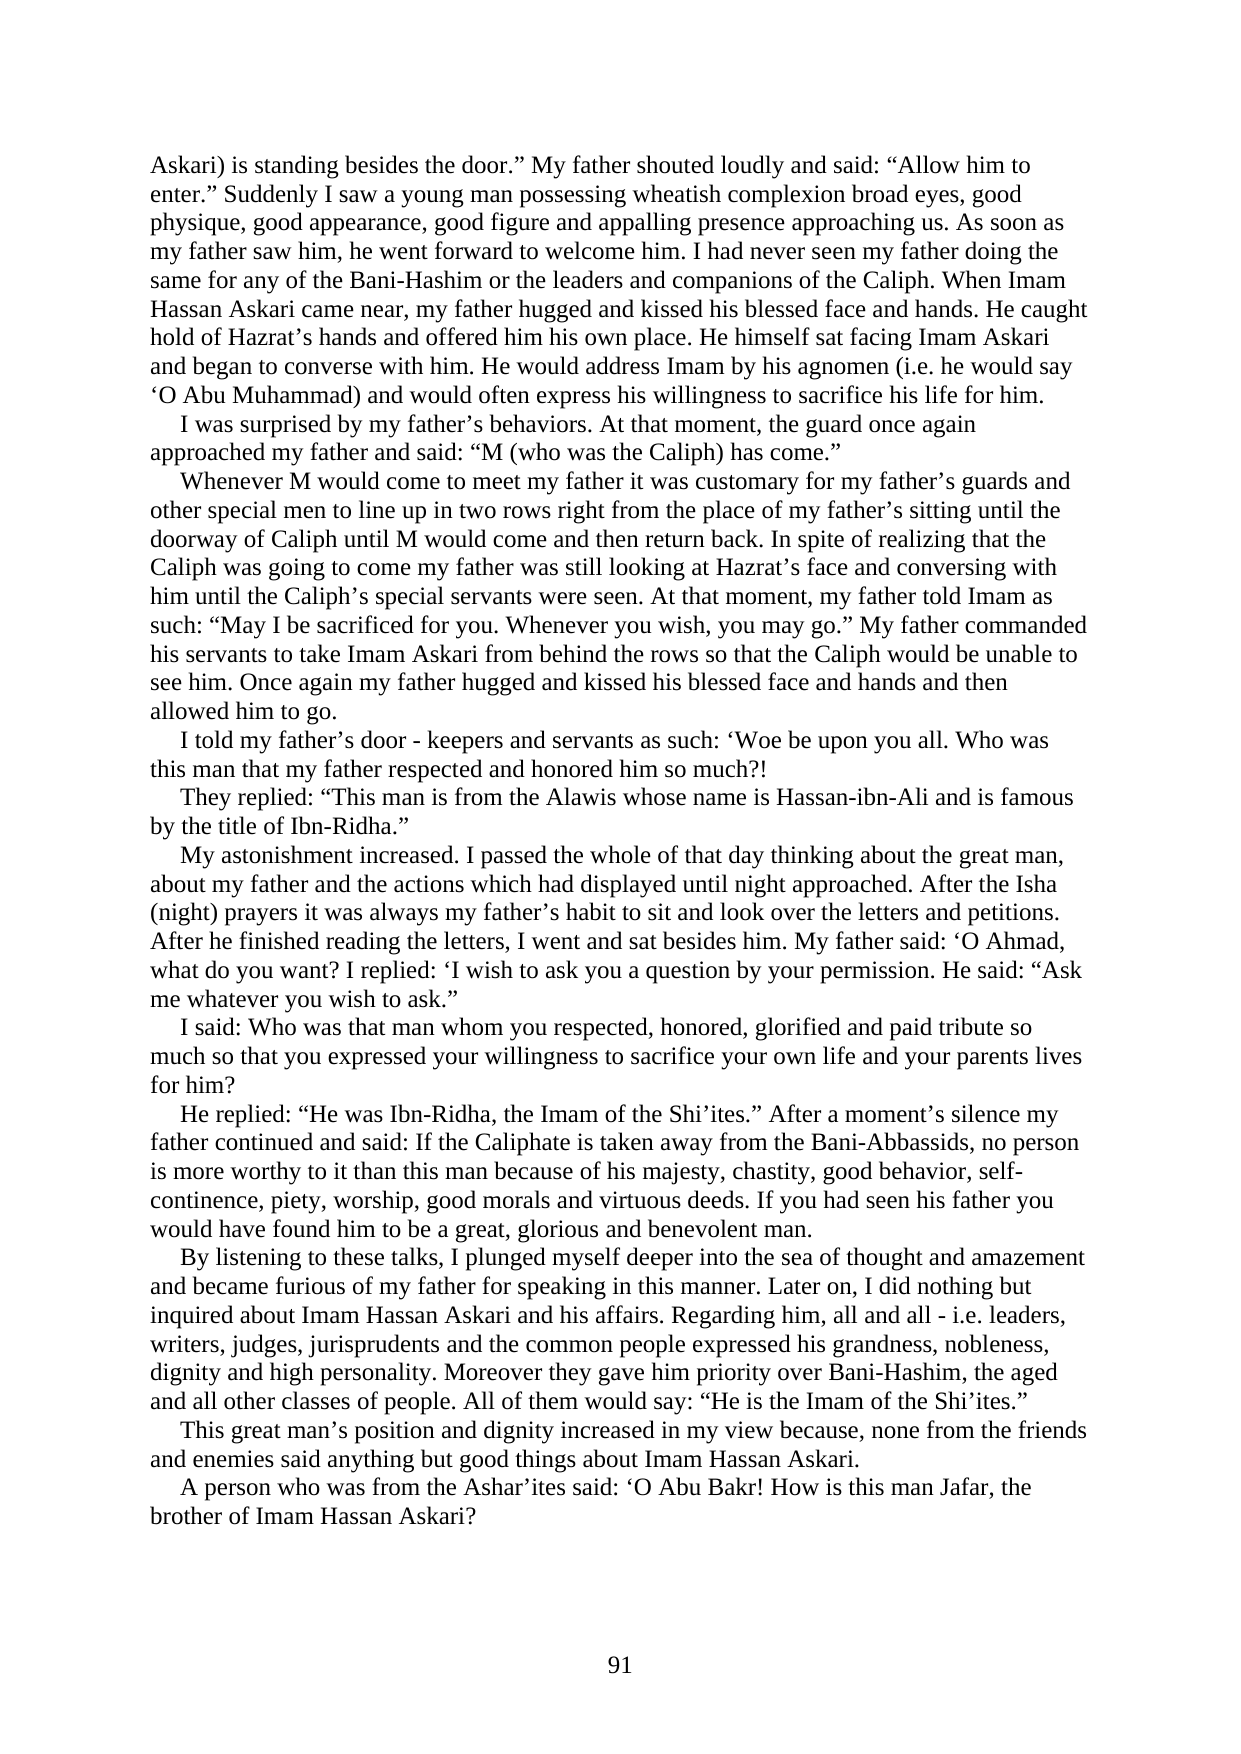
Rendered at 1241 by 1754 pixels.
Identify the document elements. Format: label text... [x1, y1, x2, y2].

text I was surprised by my father’s behaviors. At that moment, the guard once again approached my father and said: “M (who was the Caliph) has come.” [150, 409, 1090, 466]
text They replied: “This man is from the Alawis whose name is Hassan-ibn-Ali and is famous by the title of Ibn-Ridha.” [150, 782, 1090, 840]
text A person who was from the Ashar’ites said: ‘O Abu Bakr! How is this man Jafar, the brother of Imam Hassan Askari? [150, 1472, 1090, 1530]
text This great man’s position and dignity increased in my view because, none from the friends and enemies said anything but good things about Imam Hassan Askari. [150, 1415, 1090, 1472]
text By listening to these talks, I plunged myself deeper into the sea of thought and amazement and became furious of my father for speaking in this manner. Later on, I did nothing but inquired about Imam Hassan Askari and his affairs. Regarding him, all and all - i.e. leaders, writers, judges, jurisprudents and the common people expressed his grandness, nobleness, dignity and high personality. Moreover they gave him priority over Bani-Hashim, the aged and all other classes of people. All of them would say: “He is the Imam of the Shi’ites.” [150, 1242, 1090, 1415]
text I said: Who was that man whom you respected, honored, glorified and paid tribute so much so that you expressed your willingness to sacrifice your own life and your parents lives for him? [150, 1012, 1090, 1099]
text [150, 150, 1090, 409]
text My astonishment increased. I passed the whole of that day thinking about the great man, about my father and the actions which had displayed until night approached. After the Isha (night) prayers it was always my father’s habit to sit and look over the letters and petitions. After he finished reading the letters, I went and sat besides him. My father said: ‘O Ahmad, what do you want? I replied: ‘I wish to ask you a question by your permission. He said: “Ask me whatever you wish to ask.” [150, 840, 1090, 1012]
text Whenever M would come to meet my father it was customary for my father’s guards and other special men to line up in two rows right from the place of my father’s sitting until the doorway of Caliph until M would come and then return back. In spite of realizing that the Caliph was going to come my father was still looking at Hazrat’s face and conversing with him until the Caliph’s special servants were seen. At that moment, my father told Imam as such: “May I be sacrificed for you. Whenever you wish, you may go.” My father commanded his servants to take Imam Askari from behind the rows so that the Caliph would be unable to see him. Once again my father hugged and kissed his blessed face and hands and then allowed him to go. [150, 466, 1090, 725]
text He replied: “He was Ibn-Ridha, the Imam of the Shi’ites.” After a moment’s silence my father continued and said: If the Caliphate is taken away from the Bani-Abbassids, no person is more worthy to it than this man because of his majesty, chastity, good behavior, self-continence, piety, worship, good morals and virtuous deeds. If you had seen his father you would have found him to be a great, glorious and benevolent man. [150, 1099, 1090, 1242]
text I told my father’s door - keepers and servants as such: ‘Woe be upon you all. Who was this man that my father respected and honored him so much?! [150, 725, 1090, 782]
